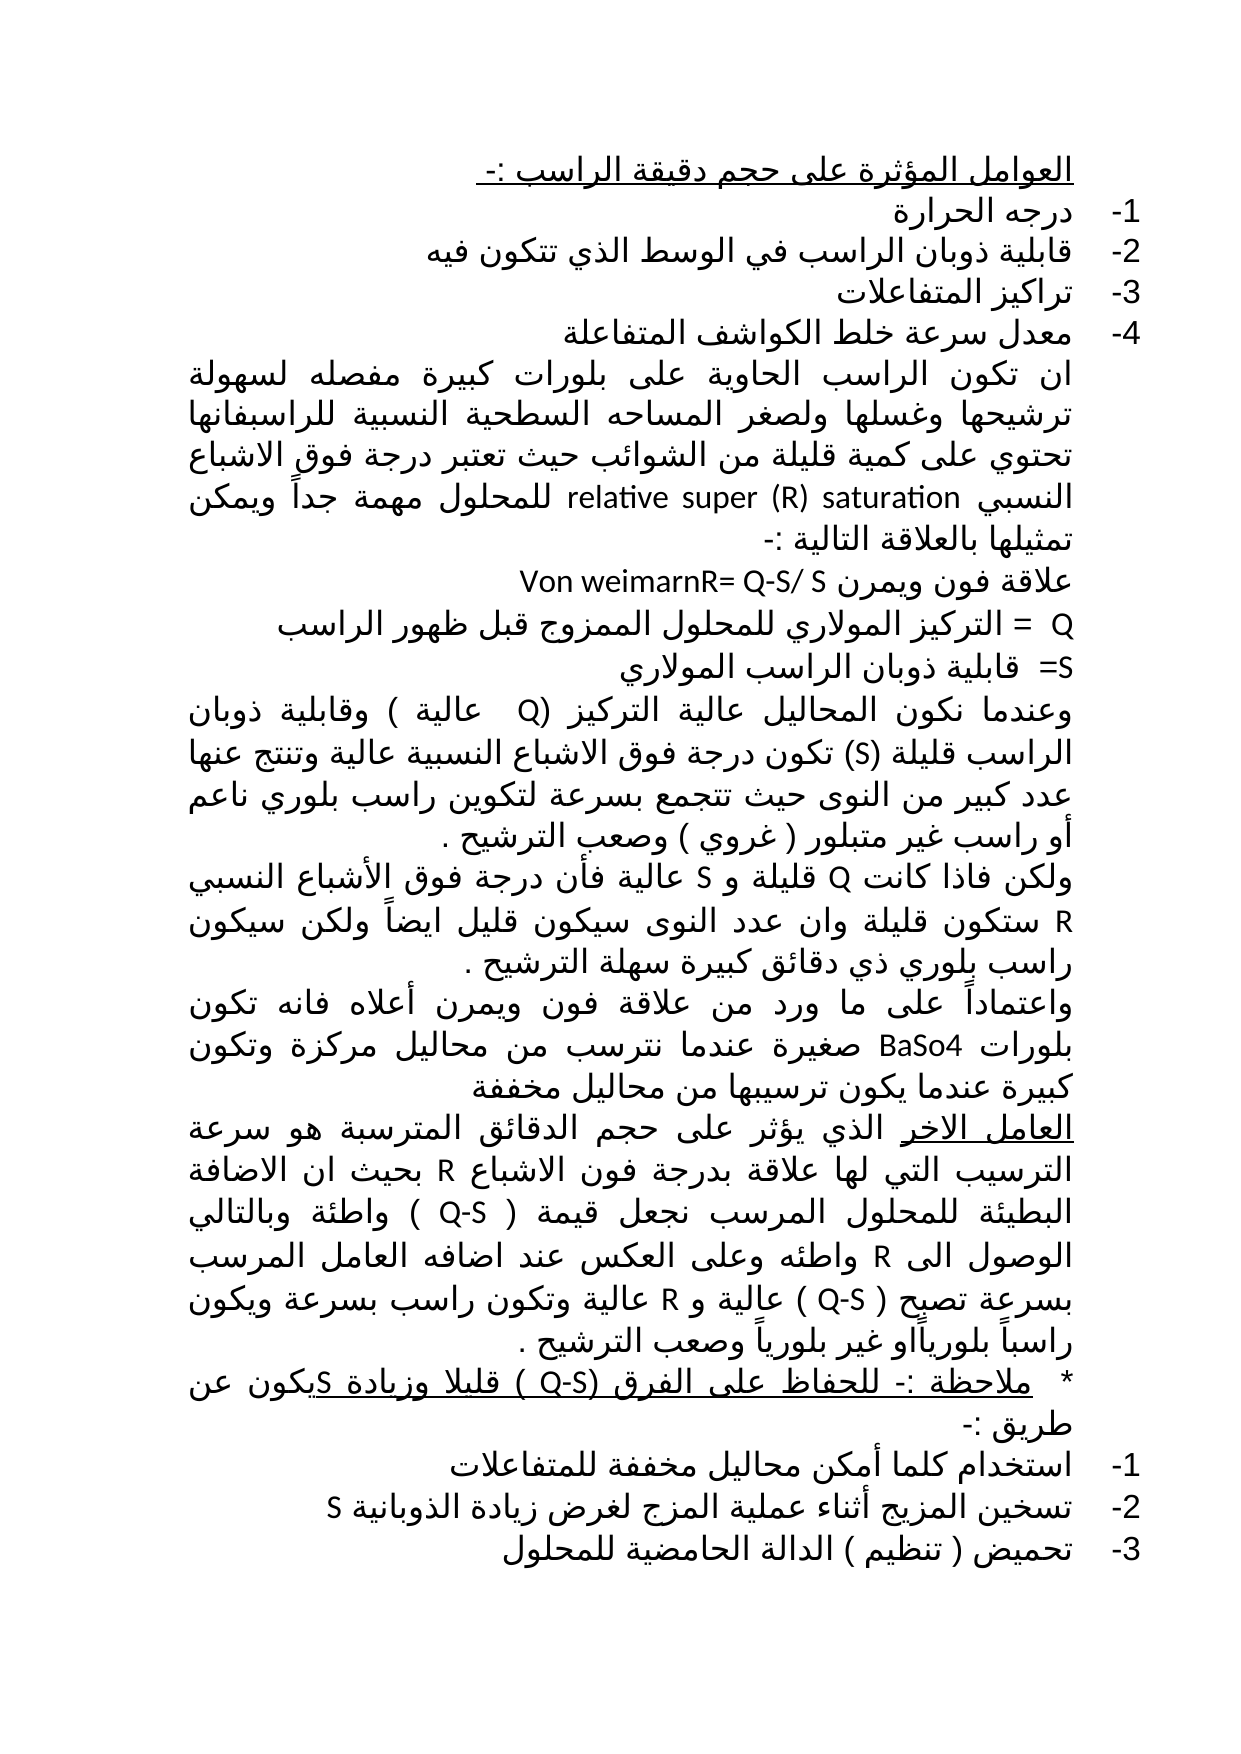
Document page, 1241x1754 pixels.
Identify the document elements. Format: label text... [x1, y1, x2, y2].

list واعتماداً على ما ورد من علاقة فون ويمرن أعلاه فانه تكون بلورات BaSo4 صغيرة عندما نترسب من محاليل مركزة وتكون كبيرة عندما يكون ترسيبها من محاليل مخففة [187, 983, 1073, 1106]
list ولكن فاذا كانت Q قليلة و S عالية فأن درجة فوق الأشباع النسبي R ستكون قليلة وان عدد النوى سيكون قليل ايضاً ولكن سيكون راسب بلوري ذي دقائق كبيرة سهلة الترشيح . [187, 856, 1073, 981]
list استخدام كلما أمكن محاليل مخففة للمتفاعلات [187, 1445, 1111, 1483]
list ان تكون الراسب الحاوية على بلورات كبيرة مفصله لسهولة ترشيحها وغسلها ولصغر المساحه السطحية النسبية للراسبفانها تحتوي على كمية قليلة من الشوائب حيث تعتبر درجة فوق الاشباع النسبي relative super (R) saturation للمحلول مهمة جداً ويمكن تمثيلها بالعلاقة التالية :- [187, 354, 1073, 557]
list العامل الاخر الذي يؤثر على حجم الدقائق المترسبة هو سرعة الترسيب التي لها علاقة بدرجة فون الاشباع R بحيث ان الاضافة البطيئة للمحلول المرسب نجعل قيمة ( Q-S ) واطئة وبالتالي الوصول الى R واطئه وعلى العكس عند اضافه العامل المرسب بسرعة تصبح ( Q-S ) عالية و R عالية وتكون راسب بسرعة ويكون راسباً بلورياًاو غير بلورياً وصعب الترشيح . [187, 1108, 1073, 1359]
list تراكيز المتفاعلات [187, 272, 1111, 311]
list تحميض ( تنظيم ) الدالة الحامضية للمحلول [187, 1529, 1111, 1567]
list قابلية ذوبان الراسب في الوسط الذي تتكون فيه [187, 231, 1111, 270]
list Q = التركيز المولاري للمحلول الممزوج قبل ظهور الراسب [187, 603, 1073, 643]
list علاقة فون ويمرن Von weimarnR= Q-S/ S [187, 559, 1073, 600]
list * ملاحظة :- للحفاظ على الفرق (Q-S ) قليلا وزيادة Sيكون عن طريق :- [187, 1361, 1073, 1443]
list معدل سرعة خلط الكواشف المتفاعلة [187, 313, 1111, 351]
list العوامل المؤثرة على حجم دقيقة الراسب :- [187, 150, 1073, 188]
list وعندما نكون المحاليل عالية التركيز (Q عالية ) وقابلية ذوبان الراسب قليلة (S) تكون درجة فوق الاشباع النسبية عالية وتنتج عنها عدد كبير من النوى حيث تتجمع بسرعة لتكوين راسب بلوري ناعم أو راسب غير متبلور ( غروي ) وصعب الترشيح . [187, 689, 1073, 854]
list S= قابلية ذوبان الراسب المولاري [187, 646, 1073, 687]
list درجه الحرارة [187, 191, 1111, 229]
list تسخين المزيج أثناء عملية المزج لغرض زيادة الذوبانية S [187, 1486, 1111, 1527]
